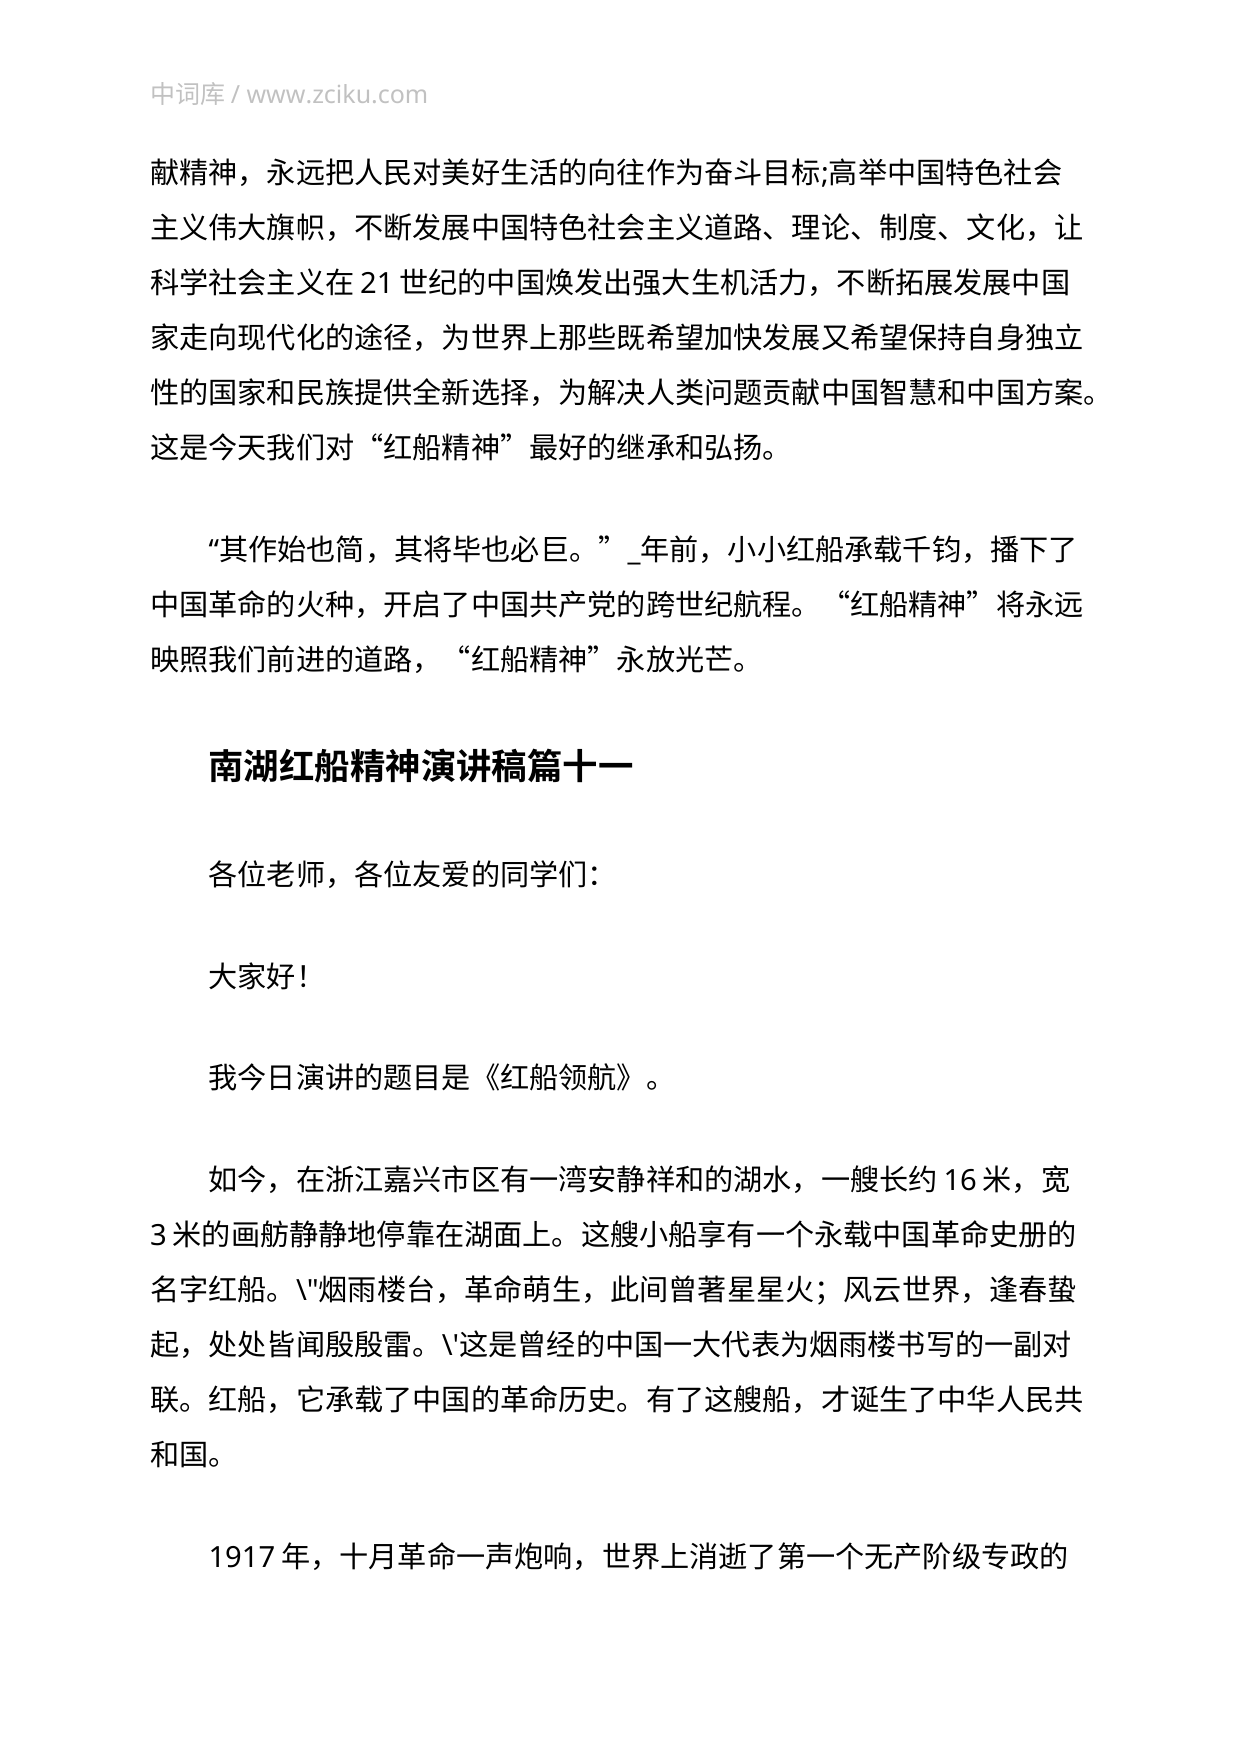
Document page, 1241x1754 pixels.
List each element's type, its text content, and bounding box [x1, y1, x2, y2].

text 我今日演讲的题目是《红船领航》。 [150, 1055, 1090, 1097]
text 南湖红船精神演讲稿篇十一 [150, 738, 1090, 789]
text 大家好！ [150, 953, 1090, 996]
text 如今，在浙江嘉兴市区有一湾安静祥和的湖水，一艘长约16米，宽3米的画舫静静地停靠在湖面上。这艘小船享有一个永载中国革命史册的名字红船。\"烟雨楼台，革命萌生，此间曾著星星火；风云世界，逢春蛰起，处处皆闻殷殷雷。\'这是曾经的中国一大代表为烟雨楼书写的一副对联。红船，它承载了中国的革命历史。有了这艘船，才诞生了中华人民共和国。 [150, 1157, 1090, 1474]
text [150, 150, 1090, 467]
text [150, 1533, 1090, 1576]
text “其作始也简，其将毕也必巨。”_年前，小小红船承载千钧，播下了中国革命的火种，开启了中国共产党的跨世纪航程。“红船精神”将永远映照我们前进的道路，“红船精神”永放光芒。 [150, 526, 1090, 679]
text 各位老师，各位友爱的同学们： [150, 852, 1090, 894]
